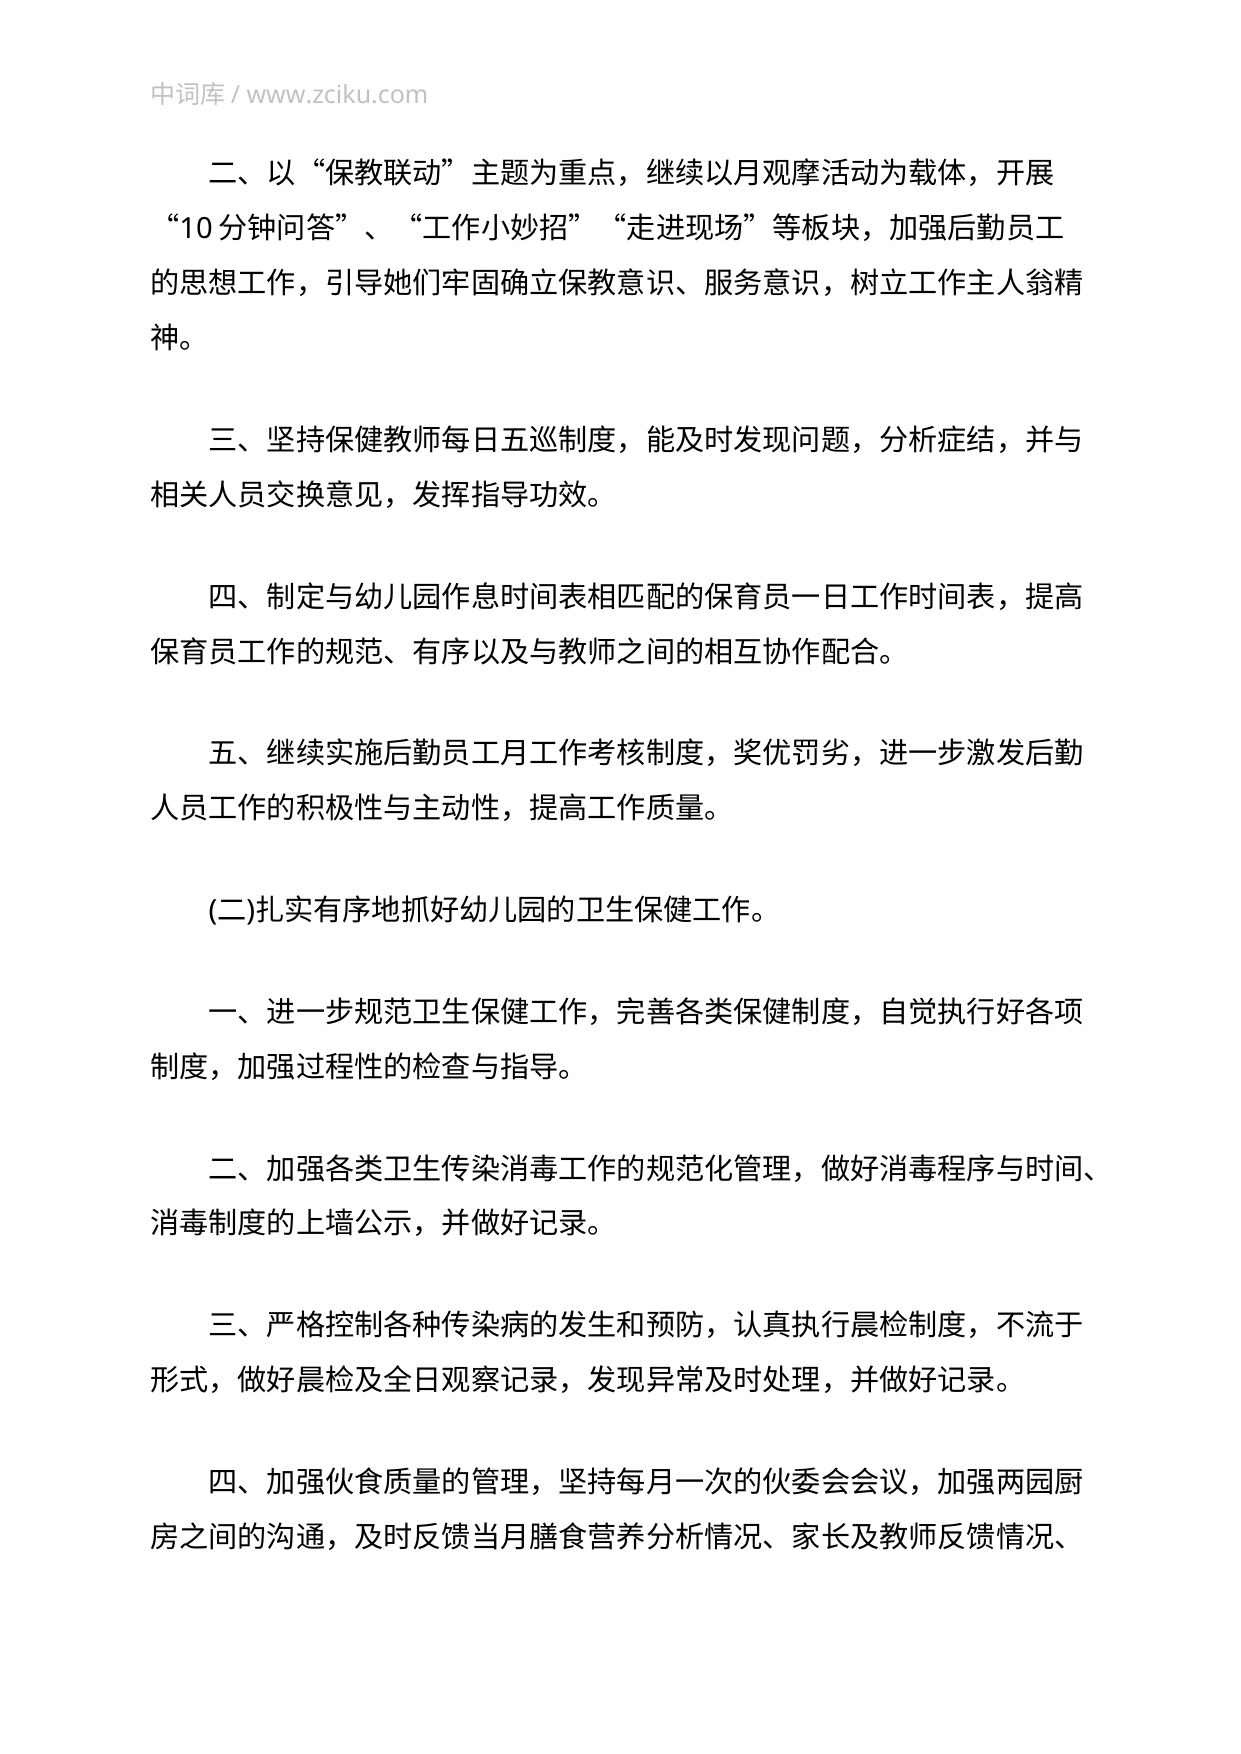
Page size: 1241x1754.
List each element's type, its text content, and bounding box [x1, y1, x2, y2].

text 五、继续实施后勤员工月工作考核制度，奖优罚劣，进一步激发后勤人员工作的积极性与主动性，提高工作质量。 [150, 730, 1090, 827]
text 三、严格控制各种传染病的发生和预防，认真执行晨检制度，不流于形式，做好晨检及全日观察记录，发现异常及时处理，并做好记录。 [150, 1302, 1090, 1399]
text 二、以“保教联动”主题为重点，继续以月观摩活动为载体，开展“10分钟问答”、“工作小妙招”“走进现场”等板块，加强后勤员工的思想工作，引导她们牢固确立保教意识、服务意识，树立工作主人翁精神。 [150, 150, 1090, 357]
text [150, 1458, 1090, 1556]
text 三、坚持保健教师每日五巡制度，能及时发现问题，分析症结，并与相关人员交换意见，发挥指导功效。 [150, 417, 1090, 514]
text 四、制定与幼儿园作息时间表相匹配的保育员一日工作时间表，提高保育员工作的规范、有序以及与教师之间的相互协作配合。 [150, 573, 1090, 670]
text (二)扎实有序地抓好幼儿园的卫生保健工作。 [150, 887, 1090, 929]
text 一、进一步规范卫生保健工作，完善各类保健制度，自觉执行好各项制度，加强过程性的检查与指导。 [150, 988, 1090, 1086]
text 二、加强各类卫生传染消毒工作的规范化管理，做好消毒程序与时间、消毒制度的上墙公示，并做好记录。 [150, 1145, 1090, 1242]
